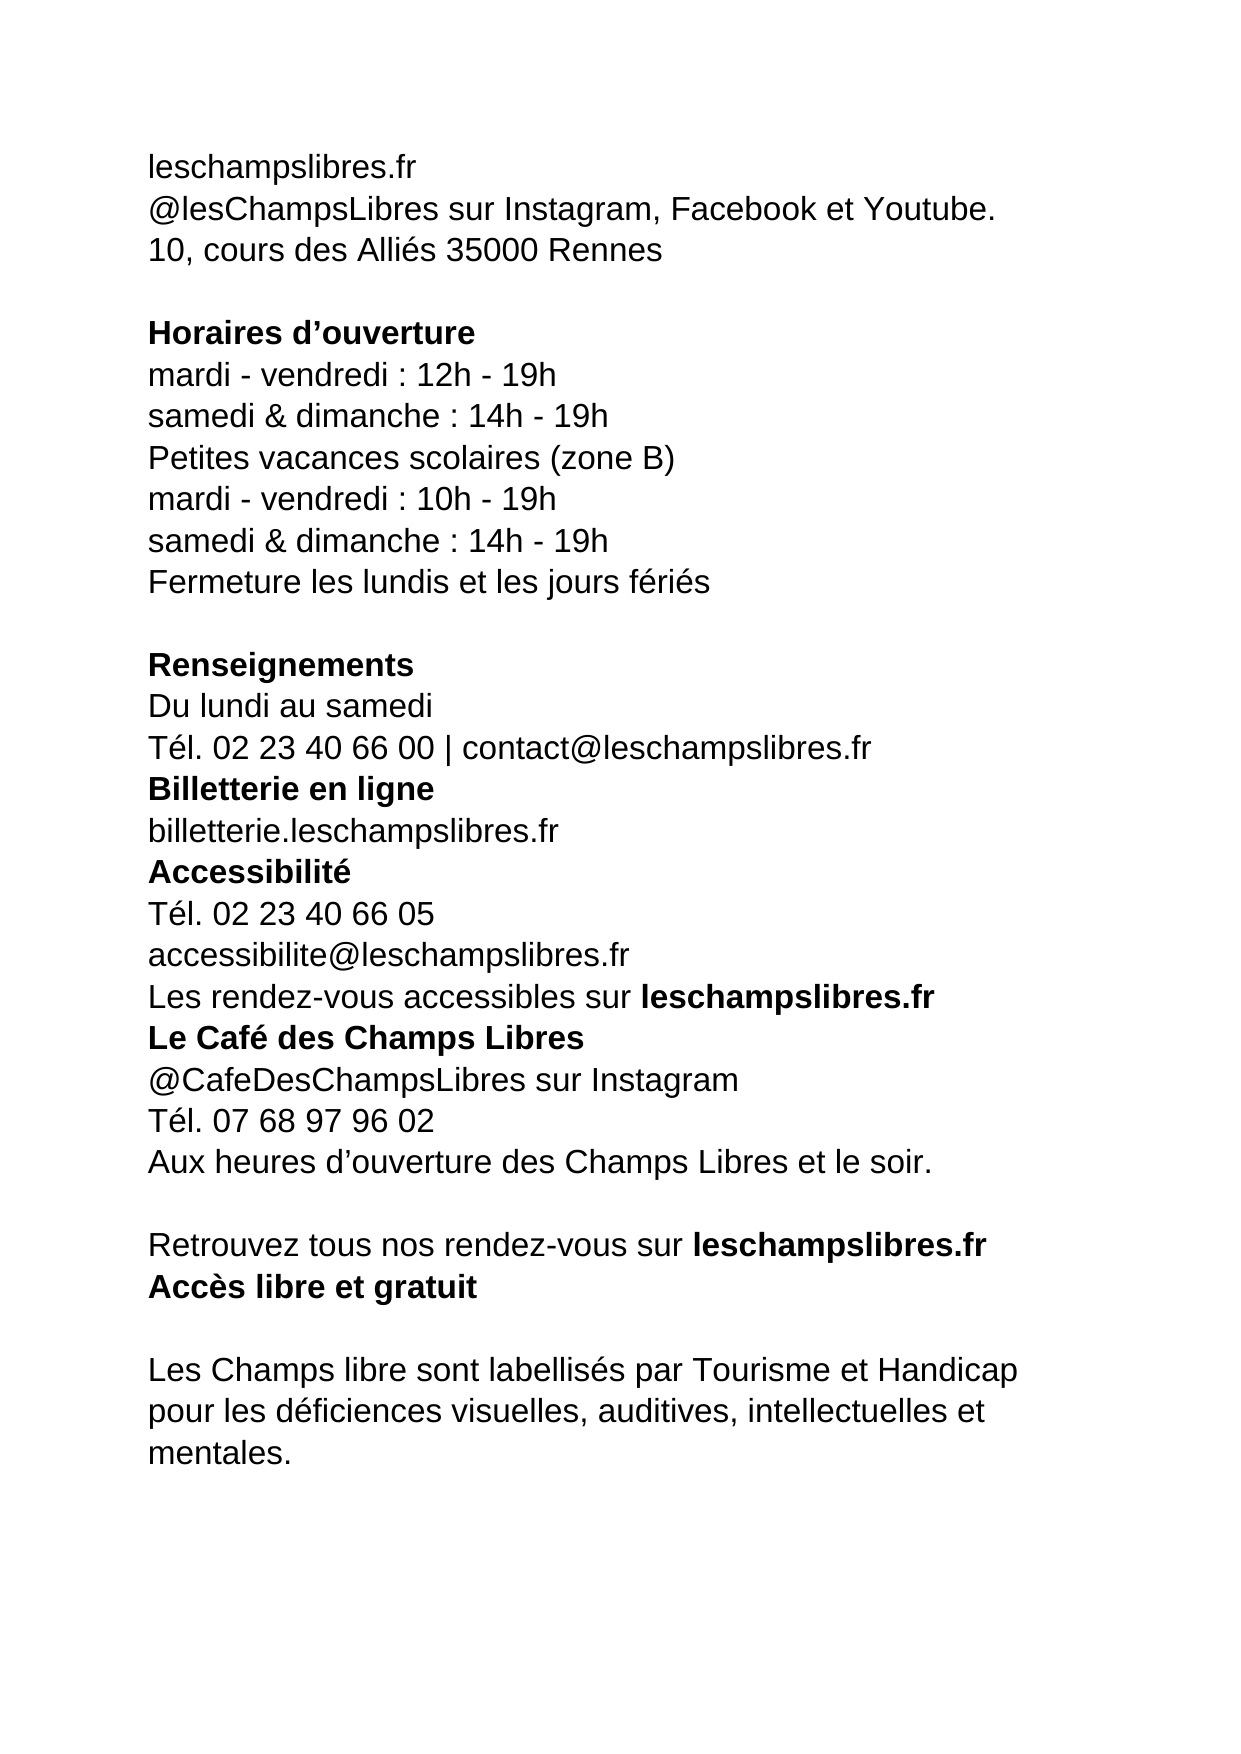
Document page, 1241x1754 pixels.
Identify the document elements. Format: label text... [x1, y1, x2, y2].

text accessibilite@leschampslibres.fr [148, 935, 1093, 974]
text @lesChampsLibres sur Instagram, Facebook et Youtube. [148, 189, 1093, 227]
text Accès libre et gratuit [148, 1267, 1093, 1305]
text mardi - vendredi : 10h - 19h [148, 479, 1093, 518]
text billetterie.leschampslibres.fr [148, 811, 1093, 849]
text samedi & dimanche : 14h - 19h [148, 521, 1093, 559]
text Horaires d’ouverture [148, 313, 1093, 352]
text leschampslibres.fr [148, 148, 1093, 186]
text Retrouvez tous nos rendez-vous sur leschampslibres.fr [148, 1226, 1093, 1264]
text Du lundi au samedi [148, 687, 1093, 725]
text Aux heures d’ouverture des Champs Libres et le soir. [148, 1143, 1093, 1181]
text Billetterie en ligne [148, 769, 1093, 808]
text Tél. 02 23 40 66 00 | contact@leschampslibres.fr [148, 728, 1093, 766]
text Accessibilité [148, 852, 1093, 891]
text Petites vacances scolaires (zone B) [148, 438, 1093, 476]
text @CafeDesChampsLibres sur Instagram [148, 1060, 1093, 1098]
text 10, cours des Alliés 35000 Rennes [148, 231, 1093, 269]
text Tél. 02 23 40 66 05 [148, 894, 1093, 932]
text Renseignements [148, 645, 1093, 683]
text samedi & dimanche : 14h - 19h [148, 396, 1093, 435]
text Tél. 07 68 97 96 02 [148, 1101, 1093, 1139]
text Fermeture les lundis et les jours fériés [148, 562, 1093, 601]
text Les rendez-vous accessibles sur leschampslibres.fr [148, 977, 1093, 1015]
text mardi - vendredi : 12h - 19h [148, 355, 1093, 393]
text Les Champs libre sont labellisés par Tourisme et Handicap pour les déficiences visuelles, auditives, intellectuelles et mentales. [148, 1350, 1093, 1471]
text Le Café des Champs Libres [148, 1018, 1093, 1057]
